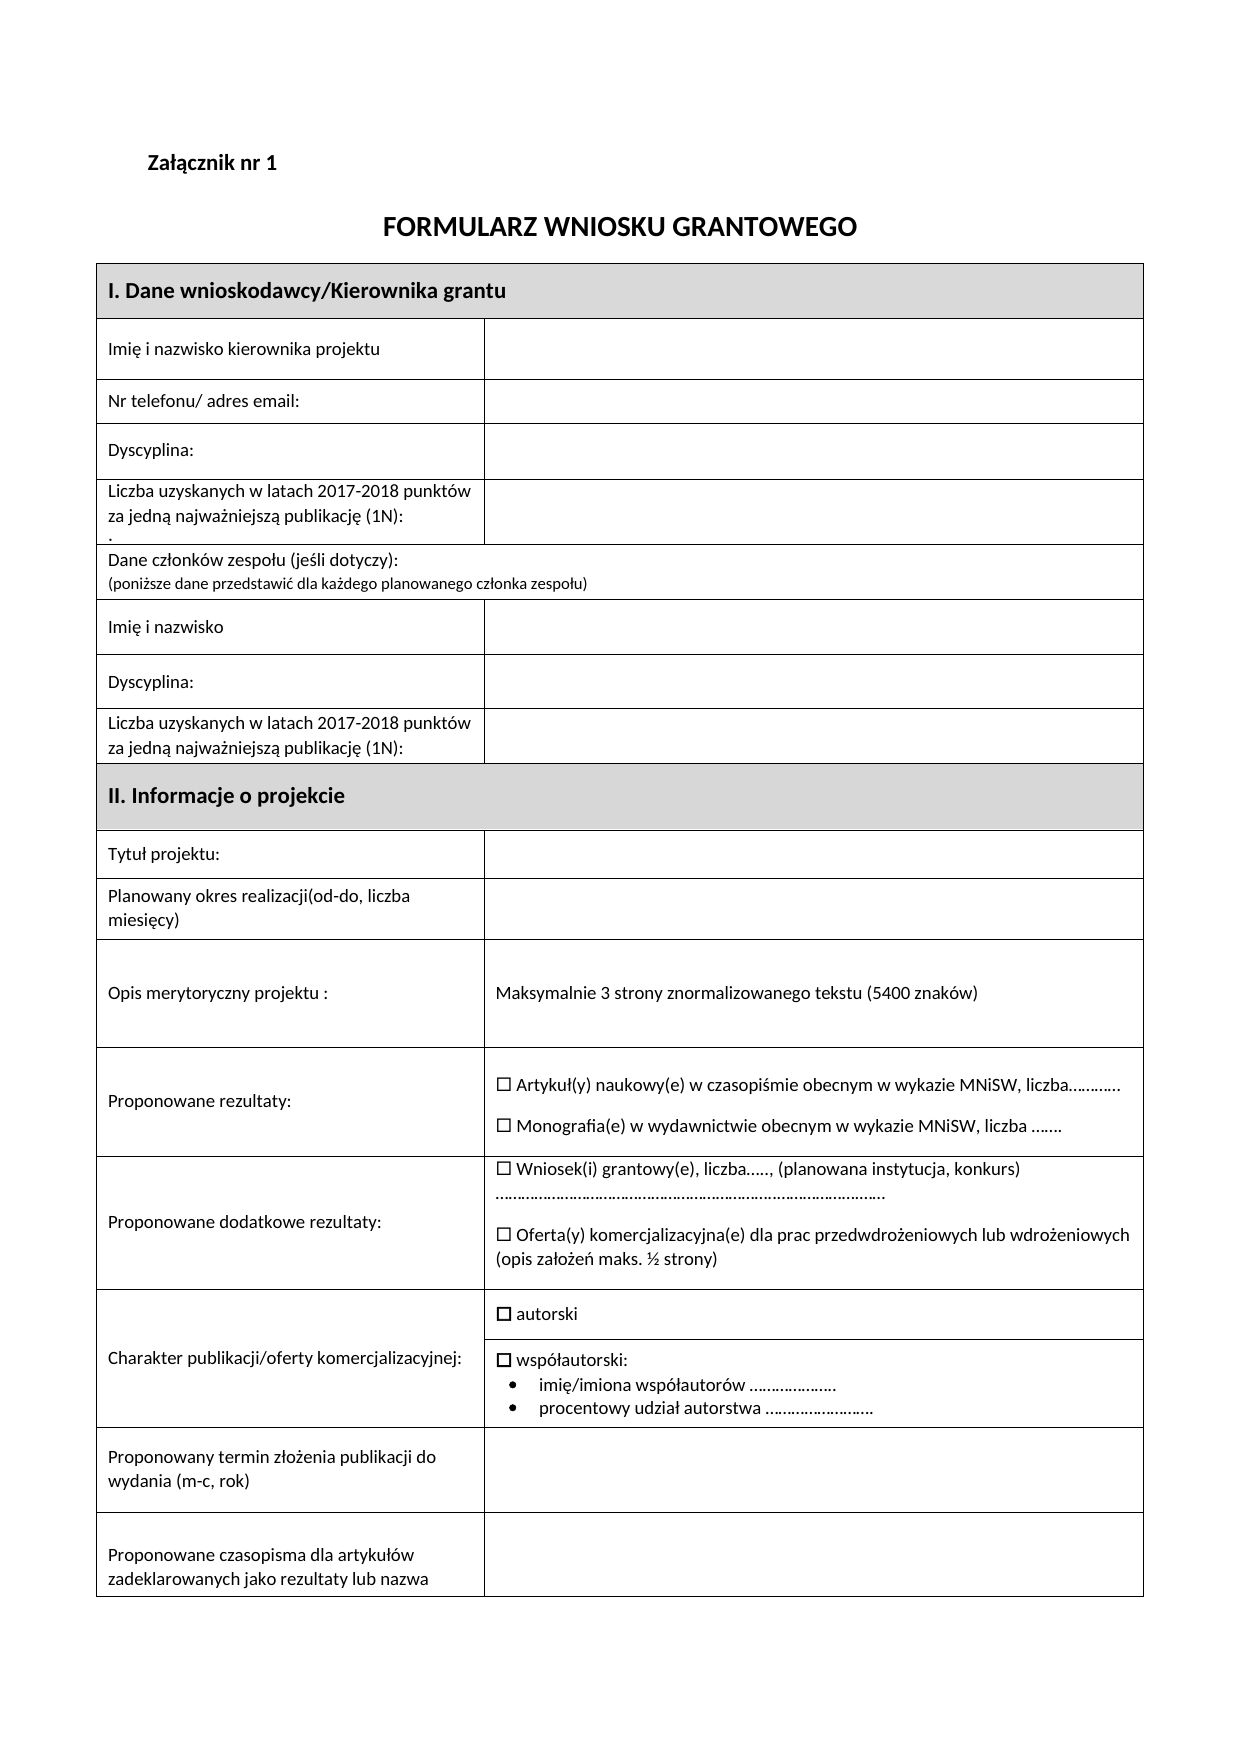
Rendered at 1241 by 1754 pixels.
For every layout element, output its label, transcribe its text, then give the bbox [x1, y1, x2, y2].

table_cell [485, 424, 1143, 478]
table_header I. Dane wnioskodawcy/Kierownika grantu [97, 264, 1143, 318]
table_cell [485, 380, 1143, 422]
table_cell [485, 879, 1143, 939]
table_cell [485, 709, 1143, 763]
table_cell Proponowane dodatkowe rezultaty: [97, 1157, 484, 1289]
table_cell Imię i nazwisko kierownika projektu [97, 319, 484, 379]
table_cell Opis merytoryczny projektu : [97, 940, 484, 1047]
table_cell Dane członków zespołu (jeśli dotyczy): (poniższe dane przedstawić dla każdego planowanego członka zespołu) [97, 545, 1143, 599]
table_cell Charakter publikacji/oferty komercjalizacyjnej: [97, 1290, 484, 1427]
table_cell [485, 655, 1143, 708]
table_cell Planowany okres realizacji(od-do, liczba miesięcy) [97, 879, 484, 939]
table_cell [485, 831, 1143, 878]
table_cell Dyscyplina: [97, 424, 484, 478]
table_cell II. Informacje o projekcie [97, 764, 1143, 829]
table_cell Tytuł projektu: [97, 831, 484, 878]
table_cell współautorski: imię/imiona współautorów ……………….. procentowy udział autorstwa ……………………. [485, 1340, 1143, 1427]
table_cell autorski [485, 1290, 1143, 1339]
table_cell Nr telefonu/ adres email: [97, 380, 484, 422]
table_cell [485, 600, 1143, 653]
table_cell [485, 1428, 1143, 1512]
text Załącznik nr 1 [148, 148, 1093, 176]
table_cell Maksymalnie 3 strony znormalizowanego tekstu (5400 znaków) [485, 940, 1143, 1047]
text FORMULARZ WNIOSKU GRANTOWEGO [148, 208, 1093, 244]
table_cell [485, 480, 1143, 544]
table_cell Dyscyplina: [97, 655, 484, 708]
table_cell Proponowane rezultaty: [97, 1048, 484, 1156]
table_cell Proponowany termin złożenia publikacji do wydania (m-c, rok) [97, 1428, 484, 1512]
table_cell [485, 1513, 1143, 1596]
table_cell Artykuł(y) naukowy(e) w czasopiśmie obecnym w wykazie MNiSW, liczba………… Monografia(e) w wydawnictwie obecnym w wykazie MNiSW, liczba ……. [485, 1048, 1143, 1156]
table_cell Imię i nazwisko [97, 600, 484, 653]
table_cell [97, 1513, 484, 1596]
table_cell Liczba uzyskanych w latach 2017-2018 punktów za jedną najważniejszą publikację (1N): [97, 709, 484, 763]
table_cell Liczba uzyskanych w latach 2017-2018 punktów za jedną najważniejszą publikację (1N): : [97, 480, 484, 544]
table_cell [485, 319, 1143, 379]
table_cell Wniosek(i) grantowy(e), liczba….., (planowana instytucja, konkurs)………………………………………………………..……………….…… Oferta(y) komercjalizacyjna(e) dla prac przedwdrożeniowych lub wdrożeniowych (opis założeń maks. ½ strony) [485, 1157, 1143, 1289]
